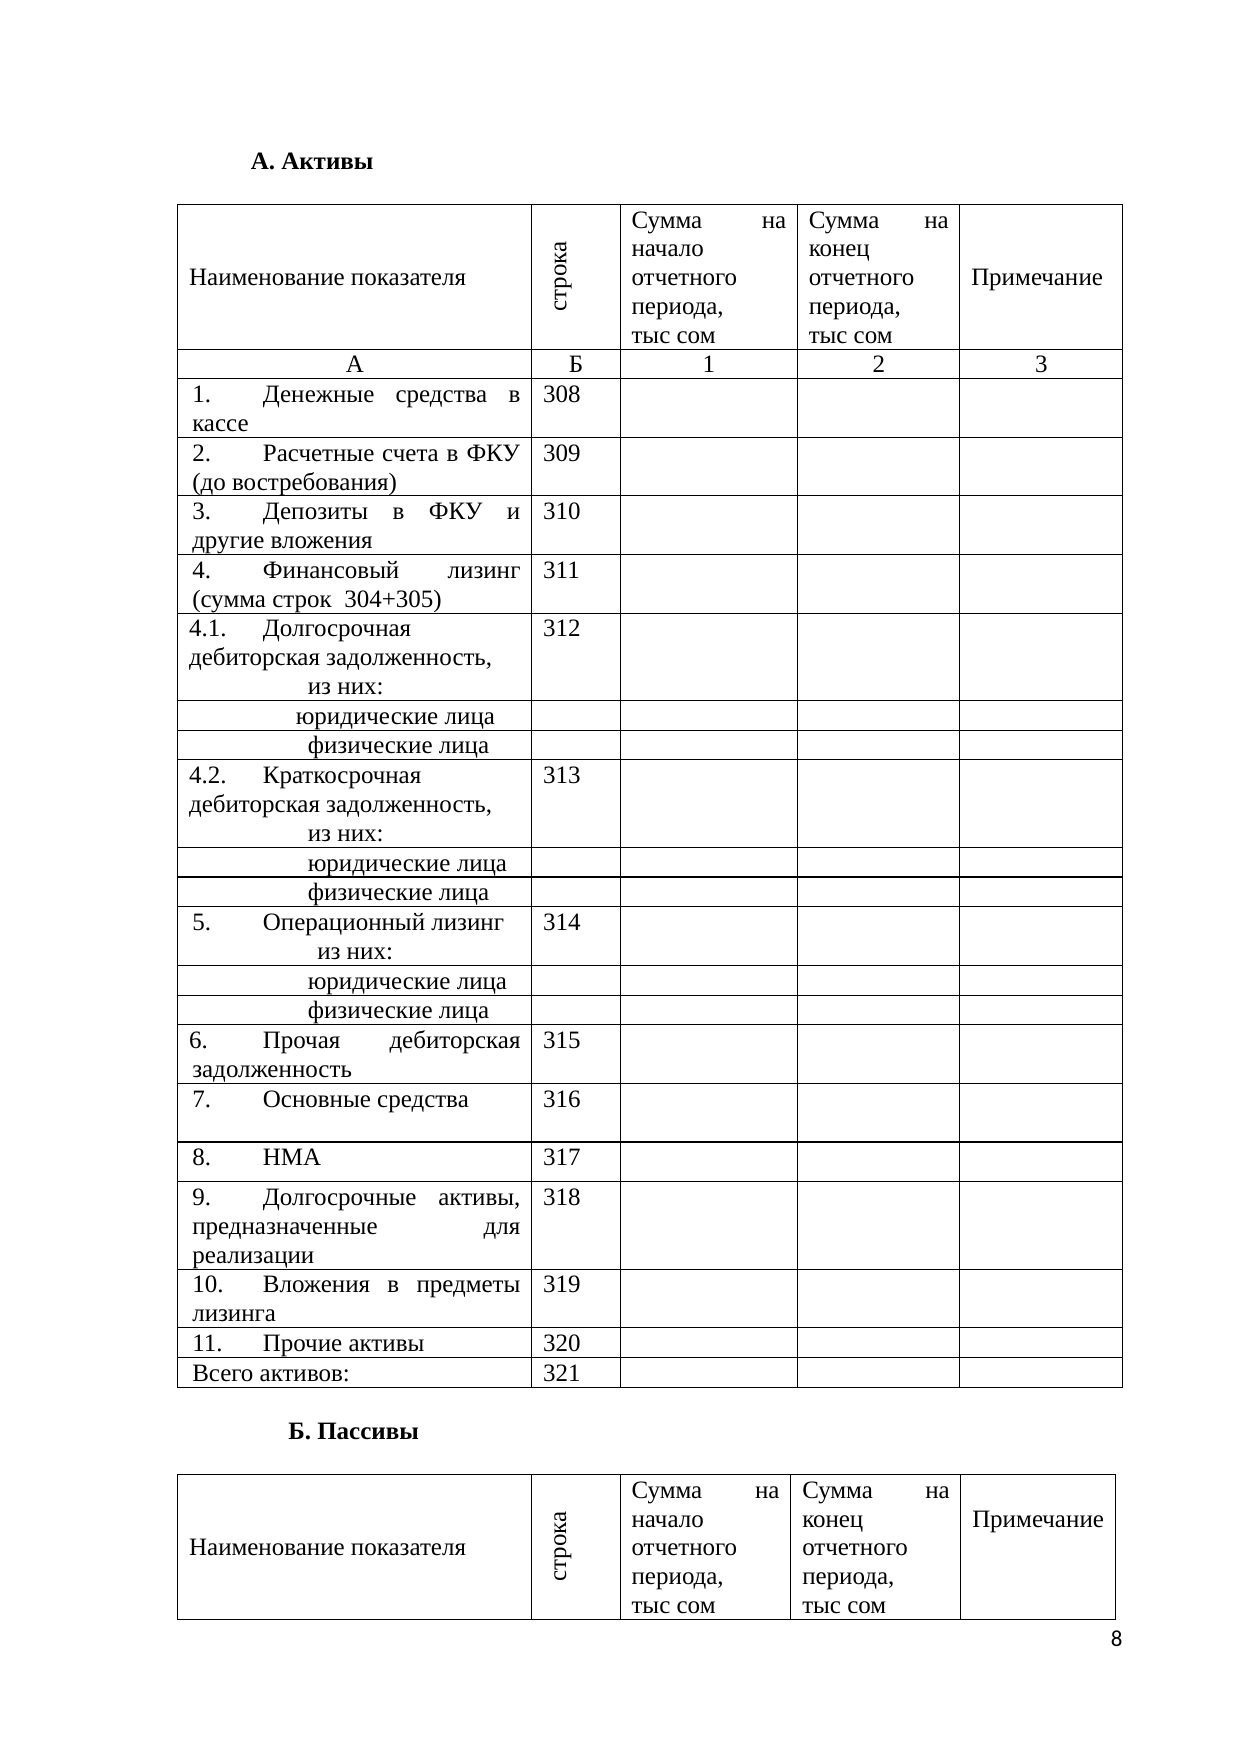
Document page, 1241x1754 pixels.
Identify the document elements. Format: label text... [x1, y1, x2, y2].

table_cell [798, 760, 959, 847]
table_cell [532, 731, 620, 759]
table_cell [798, 1084, 959, 1141]
table_cell Прочие активы [178, 1328, 531, 1357]
table_cell [532, 848, 620, 876]
table_cell [960, 848, 1122, 876]
table_cell [960, 731, 1122, 759]
table_cell 4.2. Краткосрочная дебиторская задолженность, из них: [178, 760, 531, 847]
table_cell 320 [532, 1328, 620, 1357]
table_cell [798, 555, 959, 612]
table_cell [960, 1025, 1122, 1083]
table_cell [960, 701, 1122, 729]
table_header Наименование показателя [178, 205, 531, 348]
table_cell [621, 1270, 797, 1327]
table_cell 319 [532, 1270, 620, 1327]
table_cell [621, 1025, 797, 1083]
table_header Наименование показателя [178, 1475, 531, 1619]
table_cell НМА [178, 1143, 531, 1181]
table_cell физические лица [178, 731, 531, 759]
table_header Сумма на конец отчетного периода, тыс сом [798, 205, 959, 348]
table_cell [532, 996, 620, 1024]
table_cell Депозиты в ФКУ и другие вложения [178, 496, 531, 554]
table_cell [960, 614, 1122, 700]
table_cell [621, 1084, 797, 1141]
table_cell [960, 1143, 1122, 1181]
table_cell 3 [960, 350, 1122, 378]
table_cell 2 [798, 350, 959, 378]
table_cell 313 [532, 760, 620, 847]
table_cell [960, 1182, 1122, 1268]
table_cell [798, 1270, 959, 1327]
table_cell Долгосрочные активы, предназначенные для реализации [178, 1182, 531, 1268]
table_cell Финансовый лизинг (сумма строк 304+305) [178, 555, 531, 612]
table_cell 317 [532, 1143, 620, 1181]
table_cell [798, 1328, 959, 1357]
table_cell [960, 438, 1122, 495]
table_cell [960, 555, 1122, 612]
table_cell [960, 878, 1122, 906]
table_cell Основные средства [178, 1084, 531, 1141]
table_cell [960, 379, 1122, 437]
table_cell 314 [532, 907, 620, 965]
table_cell [621, 438, 797, 495]
table_cell [798, 996, 959, 1024]
table_cell Операционный лизинг из них: [178, 907, 531, 965]
table_cell Б [532, 350, 620, 378]
table_header Примечание [961, 1475, 1115, 1619]
table_cell 309 [532, 438, 620, 495]
table_cell [532, 878, 620, 906]
table_cell [798, 1358, 959, 1387]
table_cell физические лица [178, 878, 531, 906]
table_header Сумма на конец отчетного периода, тыс сом [791, 1475, 960, 1619]
table_cell [798, 966, 959, 994]
table_cell [621, 1143, 797, 1181]
table_cell 318 [532, 1182, 620, 1268]
table_cell [798, 1143, 959, 1181]
table_cell [960, 1358, 1122, 1387]
table_cell [960, 1270, 1122, 1327]
table_cell [621, 496, 797, 554]
table_cell 315 [532, 1025, 620, 1083]
table_cell [621, 878, 797, 906]
table_cell [798, 878, 959, 906]
table_cell [960, 496, 1122, 554]
table_cell [621, 1328, 797, 1357]
table_cell [798, 496, 959, 554]
table_header строка [532, 205, 620, 348]
table_cell 312 [532, 614, 620, 700]
table_cell [798, 614, 959, 700]
table_cell Всего активов: [178, 1358, 531, 1387]
table_cell [621, 760, 797, 847]
text А. Активы [251, 146, 1122, 175]
table_header строка [532, 1475, 620, 1619]
table_cell 308 [532, 379, 620, 437]
table_cell юридические лица [178, 966, 531, 994]
table_cell [798, 731, 959, 759]
table_cell [532, 701, 620, 729]
table_cell 310 [532, 496, 620, 554]
table_cell [960, 996, 1122, 1024]
table_cell А [178, 350, 531, 378]
table_cell Расчетные счета в ФКУ (до востребования) [178, 438, 531, 495]
table_cell [798, 907, 959, 965]
table_cell [960, 1328, 1122, 1357]
table_cell [798, 848, 959, 876]
table_cell [798, 379, 959, 437]
table_cell [621, 966, 797, 994]
table_cell физические лица [178, 996, 531, 1024]
table_cell [798, 1025, 959, 1083]
table_cell [798, 1182, 959, 1268]
table_cell юридические лица [178, 701, 531, 729]
table_cell [621, 731, 797, 759]
table_cell [621, 614, 797, 700]
table_cell [798, 701, 959, 729]
table_header Примечание [960, 205, 1122, 348]
table_cell [621, 379, 797, 437]
table_cell 316 [532, 1084, 620, 1141]
table_cell [621, 907, 797, 965]
table_cell 311 [532, 555, 620, 612]
table_cell юридические лица [178, 848, 531, 876]
table_cell [621, 996, 797, 1024]
table_cell [621, 701, 797, 729]
text Б. Пассивы [288, 1416, 1122, 1445]
table_cell [798, 438, 959, 495]
table_cell Денежные средства в кассе [178, 379, 531, 437]
table_cell [532, 966, 620, 994]
table_cell 321 [532, 1358, 620, 1387]
table_cell Вложения в предметы лизинга [178, 1270, 531, 1327]
table_cell [621, 848, 797, 876]
table_cell Прочая дебиторская задолженность [178, 1025, 531, 1083]
table_cell [960, 966, 1122, 994]
table_cell [621, 1182, 797, 1268]
table_cell [960, 760, 1122, 847]
table_cell 1 [621, 350, 797, 378]
table_cell Долгосрочная дебиторская задолженность, из них: [178, 614, 531, 700]
table_cell [960, 907, 1122, 965]
table_cell [960, 1084, 1122, 1141]
table_cell [621, 1358, 797, 1387]
table_header Сумма на начало отчетного периода, тыс сом [621, 1475, 790, 1619]
table_cell [621, 555, 797, 612]
table_header Сумма на начало отчетного периода, тыс сом [621, 205, 797, 348]
